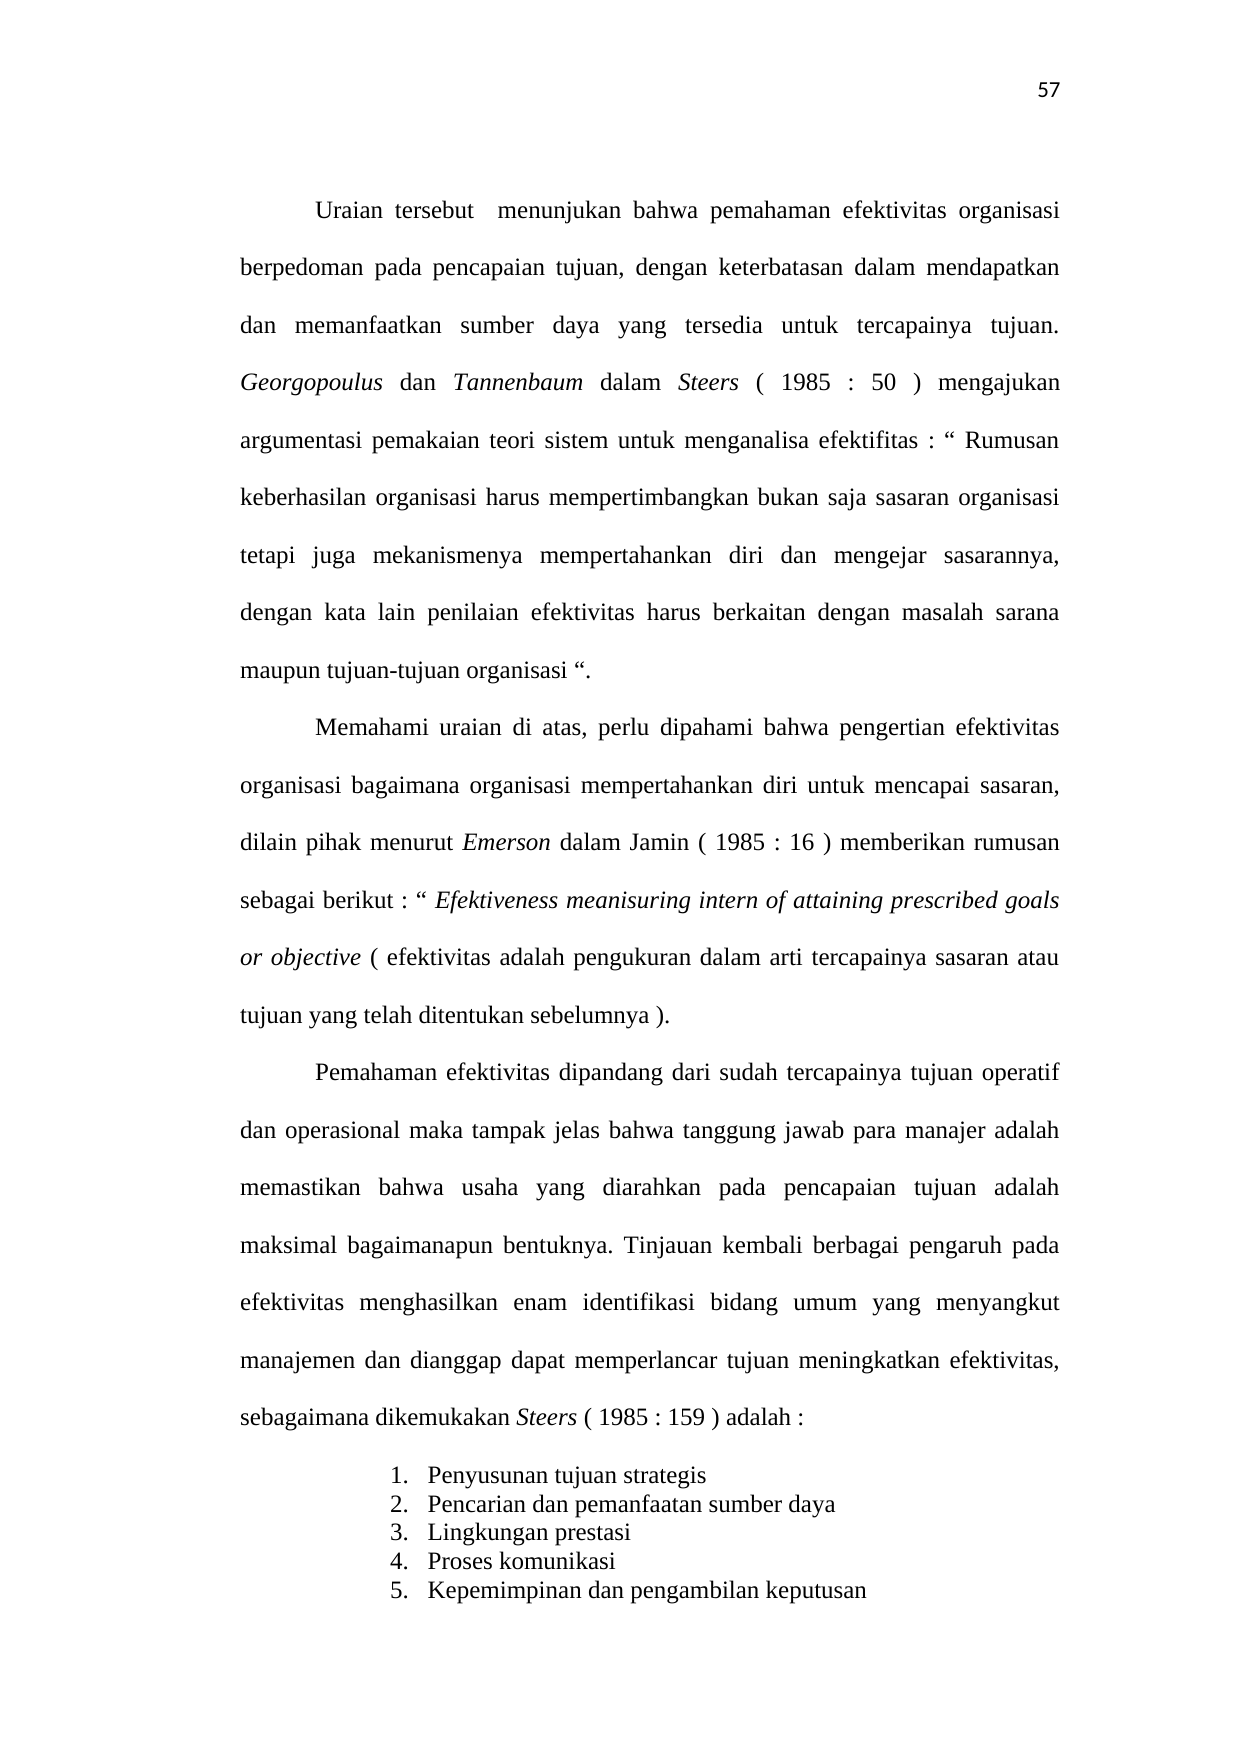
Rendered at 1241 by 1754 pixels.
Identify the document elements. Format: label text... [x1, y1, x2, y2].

list Penyusunan tujuan strategis [390, 1460, 1060, 1489]
list Kepemimpinan dan pengambilan keputusan [390, 1575, 1060, 1604]
list Memahami uraian di atas, perlu dipahami bahwa pengertian efektivitas organisasi bagaimana organisasi mempertahankan diri untuk mencapai sasaran, dilain pihak menurut Emerson dalam Jamin ( 1985 : 16 ) memberikan rumusan sebagai berikut : “ Efektiveness meanisuring intern of attaining prescribed goals or objective ( efektivitas adalah pengukuran dalam arti tercapainya sasaran atau tujuan yang telah ditentukan sebelumnya ). [240, 712, 1060, 1029]
list Proses komunikasi [390, 1546, 1060, 1575]
list Pemahaman efektivitas dipandang dari sudah tercapainya tujuan operatif dan operasional maka tampak jelas bahwa tanggung jawab para manajer adalah memastikan bahwa usaha yang diarahkan pada pencapaian tujuan adalah maksimal bagaimanapun bentuknya. Tinjauan kembali berbagai pengaruh pada efektivitas menghasilkan enam identifikasi bidang umum yang menyangkut manajemen dan dianggap dapat memperlancar tujuan meningkatkan efektivitas, sebagaimana dikemukakan Steers ( 1985 : 159 ) adalah : [240, 1057, 1060, 1431]
list Pencarian dan pemanfaatan sumber daya [390, 1489, 1060, 1517]
list Lingkungan prestasi [390, 1517, 1060, 1546]
list Uraian tersebut menunjukan bahwa pemahaman efektivitas organisasi berpedoman pada pencapaian tujuan, dengan keterbatasan dalam mendapatkan dan memanfaatkan sumber daya yang tersedia untuk tercapainya tujuan. Georgopoulus dan Tannenbaum dalam Steers ( 1985 : 50 ) mengajukan argumentasi pemakaian teori sistem untuk menganalisa efektifitas : “ Rumusan keberhasilan organisasi harus mempertimbangkan bukan saja sasaran organisasi tetapi juga mekanismenya mempertahankan diri dan mengejar sasarannya, dengan kata lain penilaian efektivitas harus berkaitan dengan masalah sarana maupun tujuan-tujuan organisasi “. [240, 195, 1060, 684]
